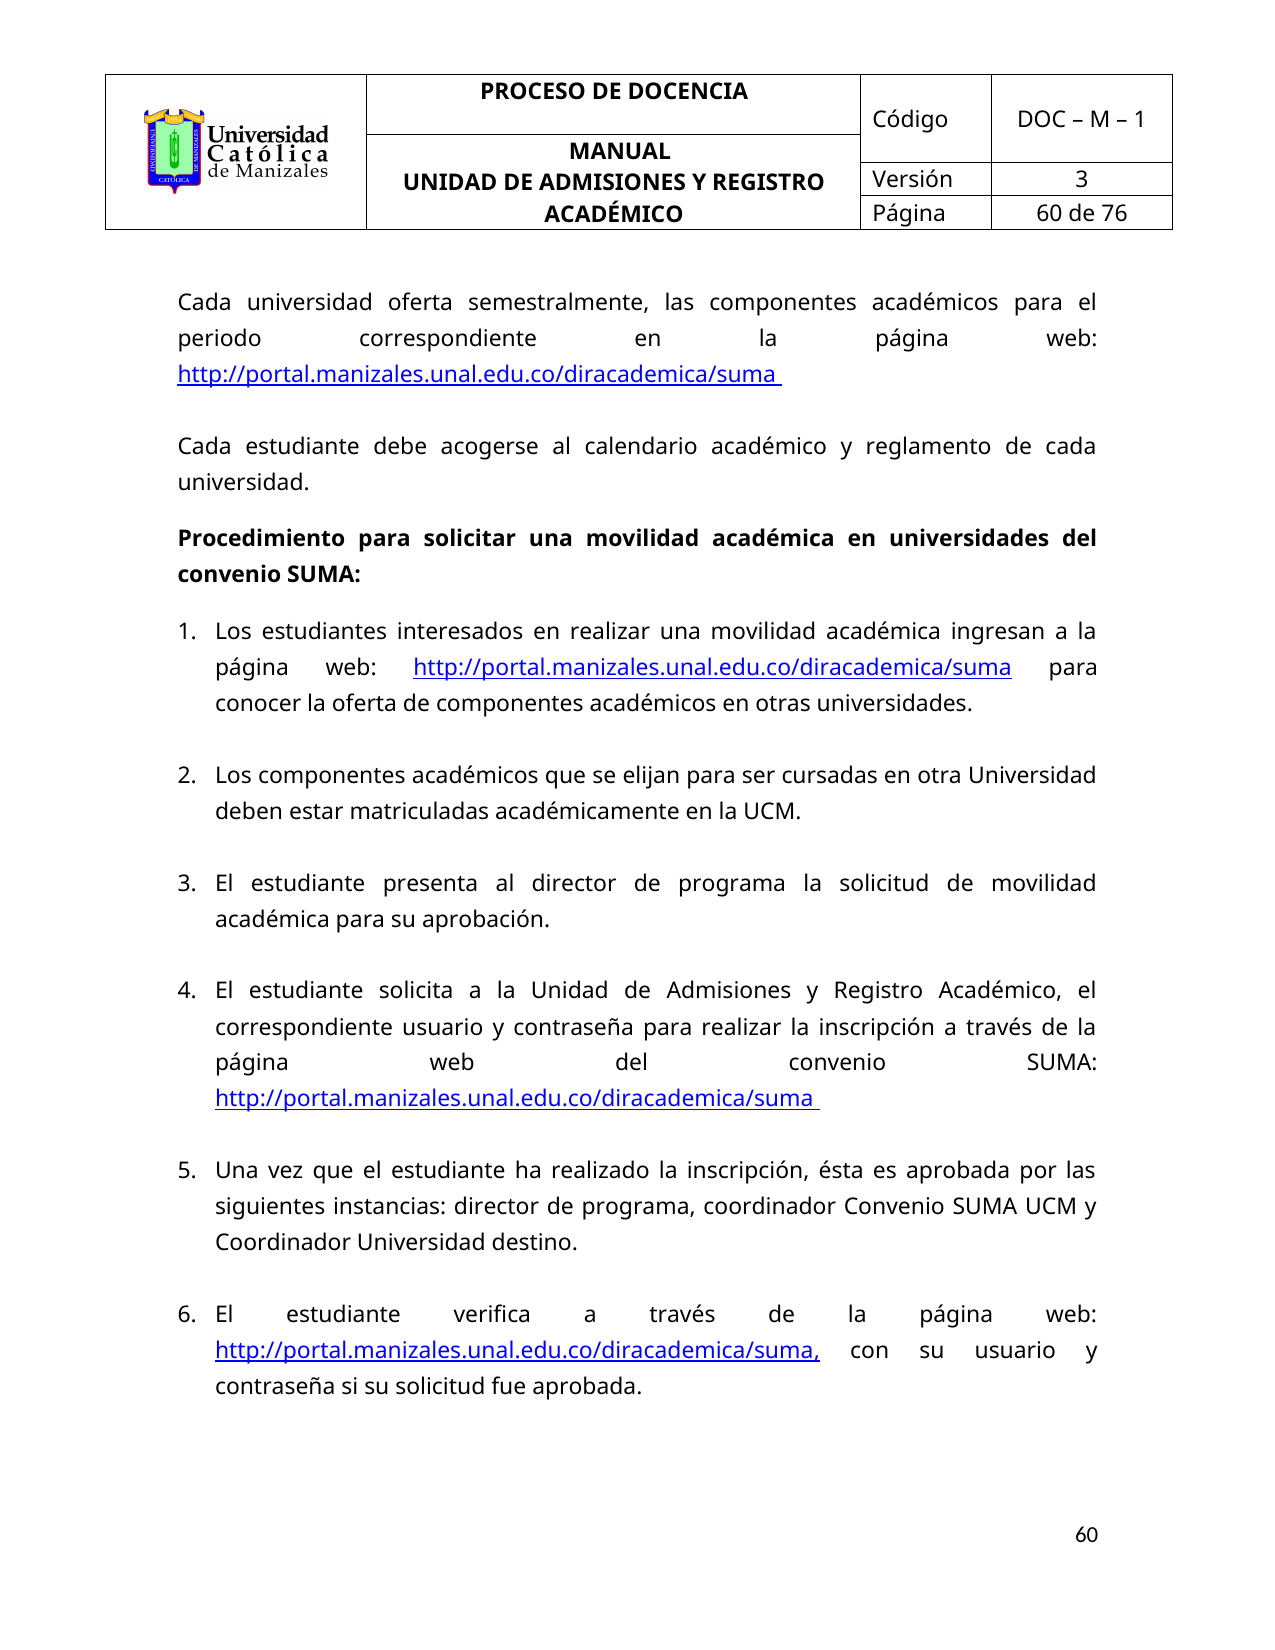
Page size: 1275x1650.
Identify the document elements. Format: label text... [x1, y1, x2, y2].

list El estudiante verifica a través de la página web: http://portal.manizales.unal.edu.co/diracademica/suma, con su usuario y contraseña si su solicitud fue aprobada. [177, 1298, 1098, 1401]
list Los componentes académicos que se elijan para ser cursadas en otra Universidad deben estar matriculadas académicamente en la UCM. [177, 759, 1098, 826]
list Una vez que el estudiante ha realizado la inscripción, ésta es aprobada por las siguientes instancias: director de programa, coordinador Convenio SUMA UCM y Coordinador Universidad destino. [177, 1154, 1098, 1257]
text Cada estudiante debe acogerse al calendario académico y reglamento de cada universidad. [177, 430, 1098, 497]
list El estudiante presenta al director de programa la solicitud de movilidad académica para su aprobación. [177, 867, 1098, 934]
list Los estudiantes interesados en realizar una movilidad académica ingresan a la página web: http://portal.manizales.unal.edu.co/diracademica/suma para conocer la oferta de componentes académicos en otras universidades. [177, 615, 1098, 718]
list El estudiante solicita a la Unidad de Admisiones y Registro Académico, el correspondiente usuario y contraseña para realizar la inscripción a través de la página web del convenio SUMA: http://portal.manizales.unal.edu.co/diracademica/suma [177, 974, 1098, 1113]
text Procedimiento para solicitar una movilidad académica en universidades del convenio SUMA: [177, 522, 1098, 589]
picture [144, 109, 329, 194]
text Cada universidad oferta semestralmente, las componentes académicos para el periodo correspondiente en la página web: http://portal.manizales.unal.edu.co/diracademica/suma [177, 286, 1098, 389]
